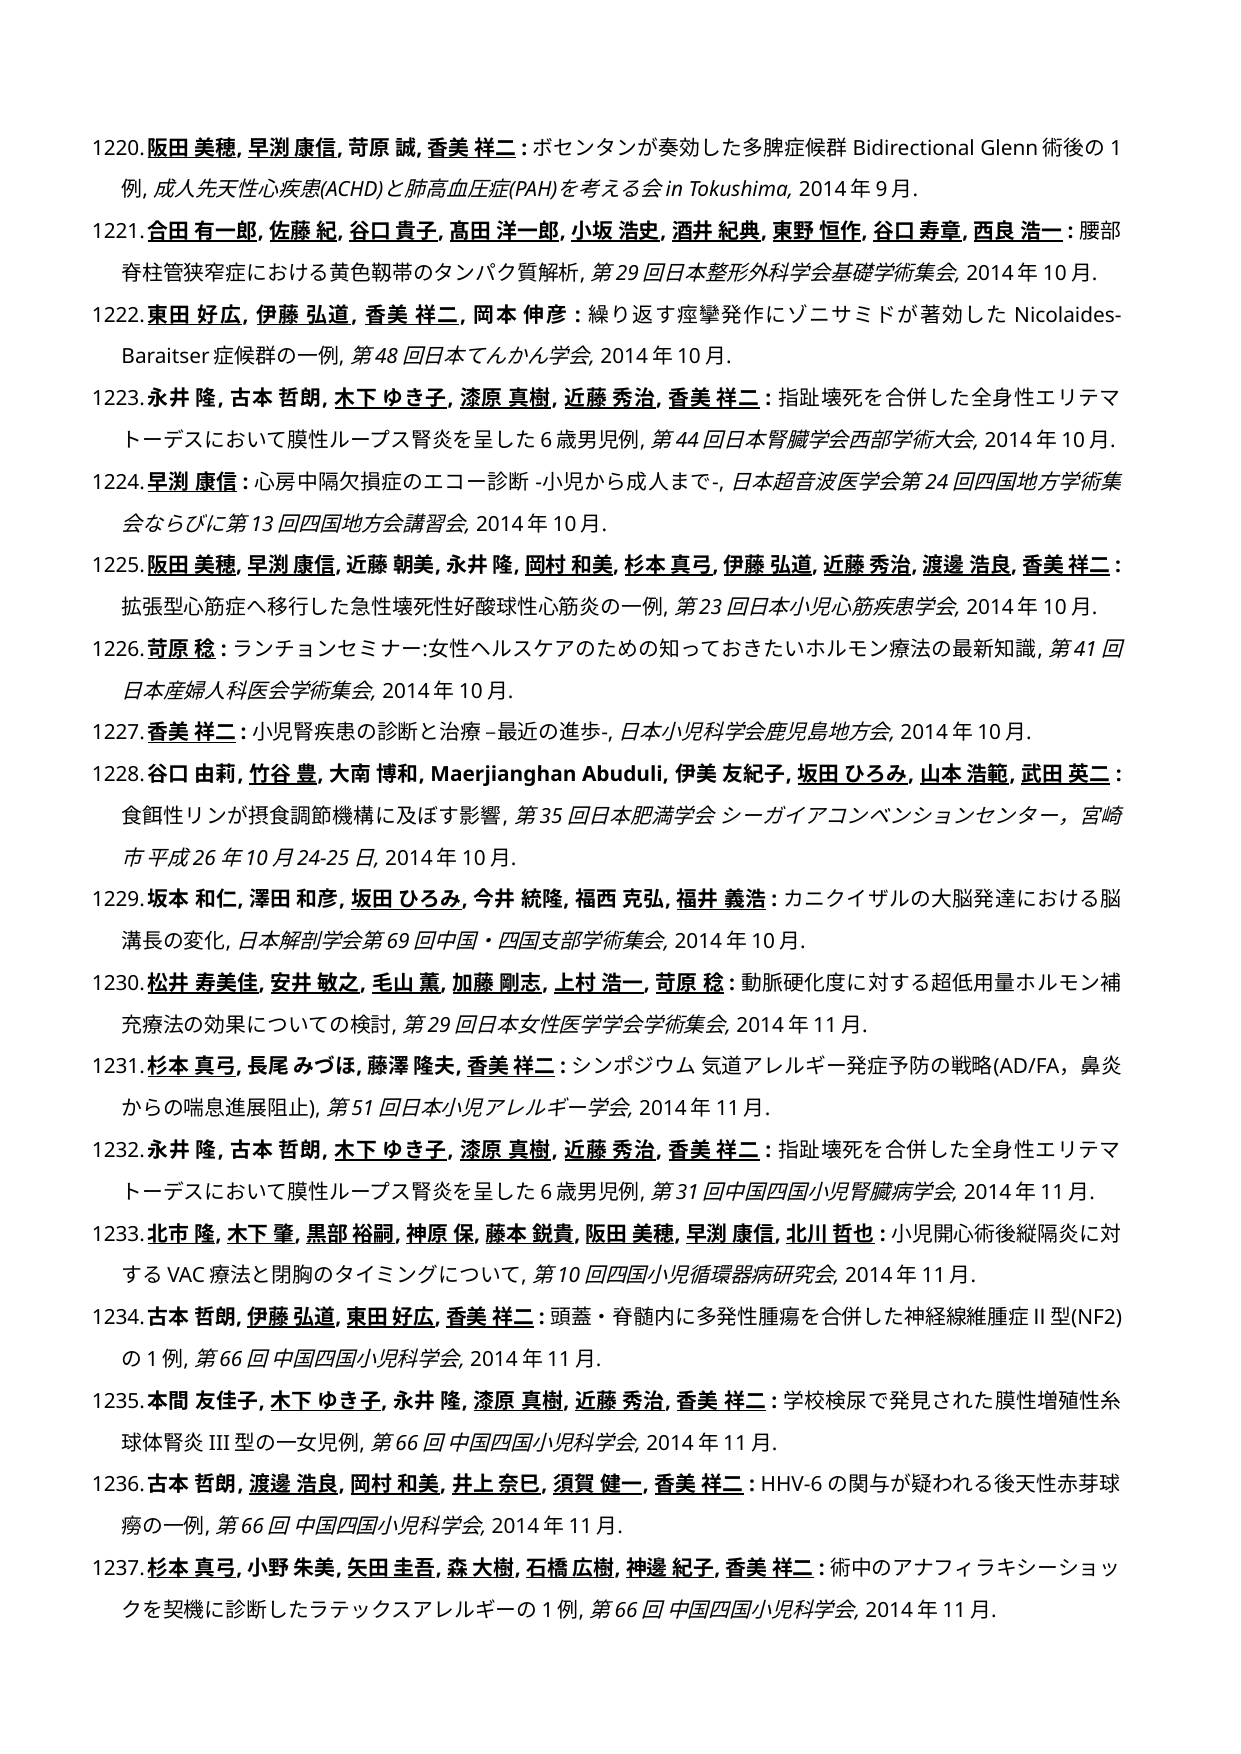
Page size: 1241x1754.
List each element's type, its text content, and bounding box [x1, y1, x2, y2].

list 北市 隆, 木下 肇, 黒部 裕嗣, 神原 保, 藤本 鋭貴, 阪田 美穂, 早渕 康信, 北川 哲也 : 小児開心術後縦隔炎に対するVAC療法と閉胸のタイミングについて, 第10回四国小児循環器病研究会, 2014年11月. [92, 1211, 1122, 1295]
list 永井 隆, 古本 哲朗, 木下 ゆき子, 漆原 真樹, 近藤 秀治, 香美 祥二 : 指趾壊死を合併した全身性エリテマトーデスにおいて膜性ループス腎炎を呈した6歳男児例, 第31回中国四国小児腎臓病学会, 2014年11月. [92, 1128, 1122, 1211]
list 永井 隆, 古本 哲朗, 木下 ゆき子, 漆原 真樹, 近藤 秀治, 香美 祥二 : 指趾壊死を合併した全身性エリテマトーデスにおいて膜性ループス腎炎を呈した6歳男児例, 第44回日本腎臓学会西部学術大会, 2014年10月. [92, 376, 1122, 459]
list 阪田 美穂, 早渕 康信, 苛原 誠, 香美 祥二 : ボセンタンが奏効した多脾症候群 Bidirectional Glenn術後の1例, 成人先天性心疾患(ACHD)と肺高血圧症(PAH)を考える会 in Tokushima, 2014年9月. [92, 125, 1122, 209]
list 古本 哲朗, 伊藤 弘道, 東田 好広, 香美 祥二 : 頭蓋・脊髄内に多発性腫瘍を合併した神経線維腫症Ⅱ型(NF2)の1例, 第66回 中国四国小児科学会, 2014年11月. [92, 1295, 1122, 1378]
list 谷口 由莉, 竹谷 豊, 大南 博和, Maerjianghan Abuduli, 伊美 友紀子, 坂田 ひろみ, 山本 浩範, 武田 英二 : 食餌性リンが摂食調節機構に及ぼす影響, 第35回日本肥満学会 シーガイアコンベンションセンター，宮崎市 平成26年10月24-25日, 2014年10月. [92, 752, 1122, 877]
list 阪田 美穂, 早渕 康信, 近藤 朝美, 永井 隆, 岡村 和美, 杉本 真弓, 伊藤 弘道, 近藤 秀治, 渡邊 浩良, 香美 祥二 : 拡張型心筋症へ移行した急性壊死性好酸球性心筋炎の一例, 第23回日本小児心筋疾患学会, 2014年10月. [92, 543, 1122, 626]
list 苛原 稔 : ランチョンセミナー:女性ヘルスケアのための知っておきたいホルモン療法の最新知識, 第41回日本産婦人科医会学術集会, 2014年10月. [92, 626, 1122, 710]
list 杉本 真弓, 長尾 みづほ, 藤澤 隆夫, 香美 祥二 : シンポジウム 気道アレルギー発症予防の戦略(AD/FA，鼻炎からの喘息進展阻止), 第51回日本小児アレルギー学会, 2014年11月. [92, 1044, 1122, 1128]
list 坂本 和仁, 澤田 和彦, 坂田 ひろみ, 今井 統隆, 福西 克弘, 福井 義浩 : カニクイザルの大脳発達における脳溝長の変化, 日本解剖学会第69回中国・四国支部学術集会, 2014年10月. [92, 877, 1122, 961]
list 東田 好広, 伊藤 弘道, 香美 祥二, 岡本 伸彦 : 繰り返す痙攣発作にゾニサミドが著効したNicolaides-Baraitser症候群の一例, 第48回日本てんかん学会, 2014年10月. [92, 292, 1122, 376]
list 杉本 真弓, 小野 朱美, 矢田 圭吾, 森 大樹, 石橋 広樹, 神邊 紀子, 香美 祥二 : 術中のアナフィラキシーショックを契機に診断したラテックスアレルギーの1例, 第66回 中国四国小児科学会, 2014年11月. [92, 1545, 1122, 1629]
list 松井 寿美佳, 安井 敏之, 毛山 薫, 加藤 剛志, 上村 浩一, 苛原 稔 : 動脈硬化度に対する超低用量ホルモン補充療法の効果についての検討, 第29回日本女性医学学会学術集会, 2014年11月. [92, 961, 1122, 1044]
list 早渕 康信 : 心房中隔欠損症のエコー診断 -小児から成人まで-, 日本超音波医学会第24回四国地方学術集会ならびに第13回四国地方会講習会, 2014年10月. [92, 459, 1122, 543]
list 合田 有一郎, 佐藤 紀, 谷口 貴子, 髙田 洋一郎, 小坂 浩史, 酒井 紀典, 東野 恒作, 谷口 寿章, 西良 浩一 : 腰部脊柱管狭窄症における黄色靱帯のタンパク質解析, 第29回日本整形外科学会基礎学術集会, 2014年10月. [92, 209, 1122, 292]
list 本間 友佳子, 木下 ゆき子, 永井 隆, 漆原 真樹, 近藤 秀治, 香美 祥二 : 学校検尿で発見された膜性増殖性糸球体腎炎III型の一女児例, 第66回 中国四国小児科学会, 2014年11月. [92, 1378, 1122, 1462]
list 古本 哲朗, 渡邊 浩良, 岡村 和美, 井上 奈巳, 須賀 健一, 香美 祥二 : HHV-6の関与が疑われる後天性赤芽球癆の一例, 第66回 中国四国小児科学会, 2014年11月. [92, 1462, 1122, 1545]
list 香美 祥二 : 小児腎疾患の診断と治療 –最近の進歩-, 日本小児科学会鹿児島地方会, 2014年10月. [92, 710, 1122, 752]
